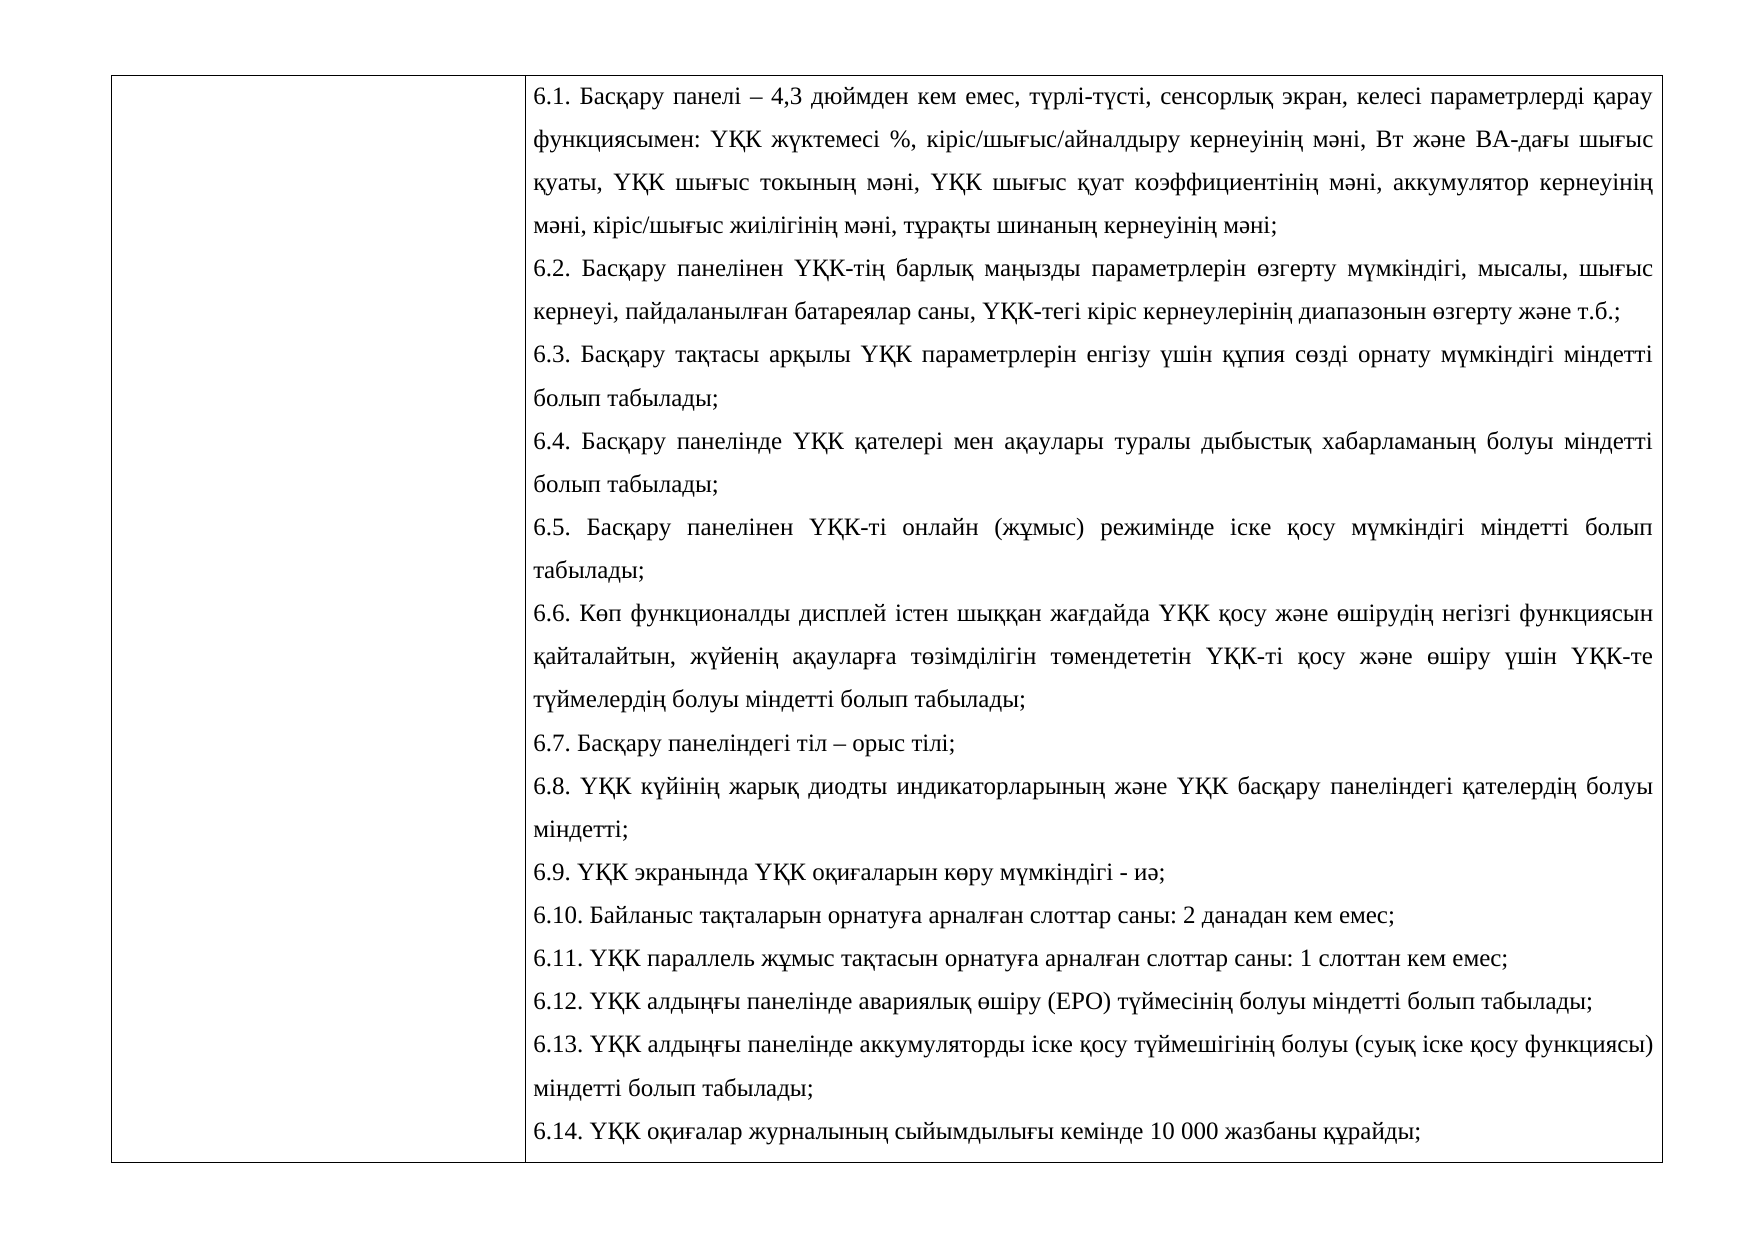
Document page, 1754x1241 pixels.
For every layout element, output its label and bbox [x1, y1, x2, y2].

table_cell [112, 76, 525, 1162]
table_cell [526, 76, 1662, 1162]
